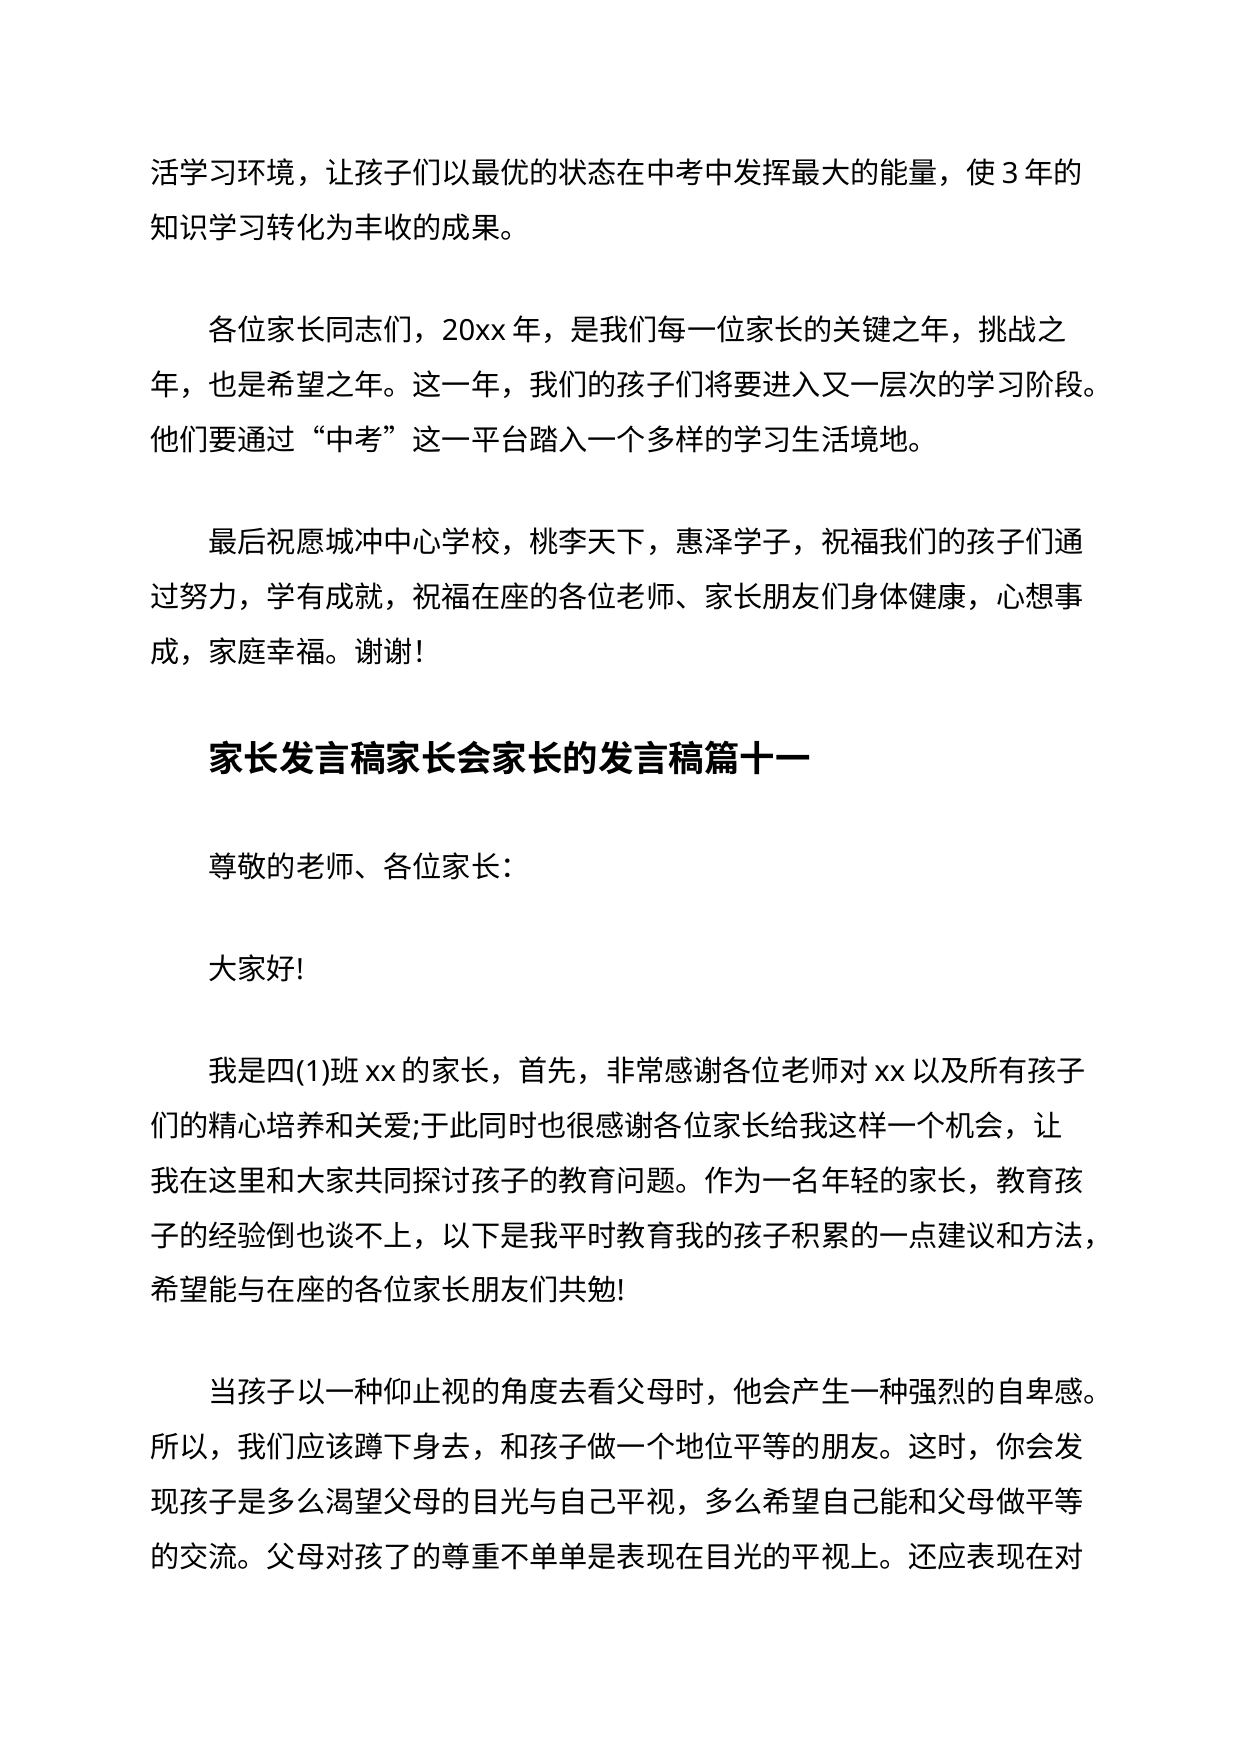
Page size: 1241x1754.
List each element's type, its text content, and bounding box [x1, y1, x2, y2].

text 尊敬的老师、各位家长： [150, 843, 1090, 886]
text 大家好! [150, 945, 1090, 988]
text 我是四(1)班xx的家长，首先，非常感谢各位老师对xx以及所有孩子们的精心培养和关爱;于此同时也很感谢各位家长给我这样一个机会，让我在这里和大家共同探讨孩子的教育问题。作为一名年轻的家长，教育孩子的经验倒也谈不上，以下是我平时教育我的孩子积累的一点建议和方法，希望能与在座的各位家长朋友们共勉! [150, 1047, 1090, 1309]
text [150, 150, 1090, 247]
text 家长发言稿家长会家长的发言稿篇十一 [150, 730, 1090, 781]
text 各位家长同志们，20xx年，是我们每一位家长的关键之年，挑战之年，也是希望之年。这一年，我们的孩子们将要进入又一层次的学习阶段。他们要通过“中考”这一平台踏入一个多样的学习生活境地。 [150, 307, 1090, 459]
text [150, 1369, 1090, 1576]
text 最后祝愿城冲中心学校，桃李天下，惠泽学子，祝福我们的孩子们通过努力，学有成就，祝福在座的各位老师、家长朋友们身体健康，心想事成，家庭幸福。谢谢！ [150, 518, 1090, 671]
